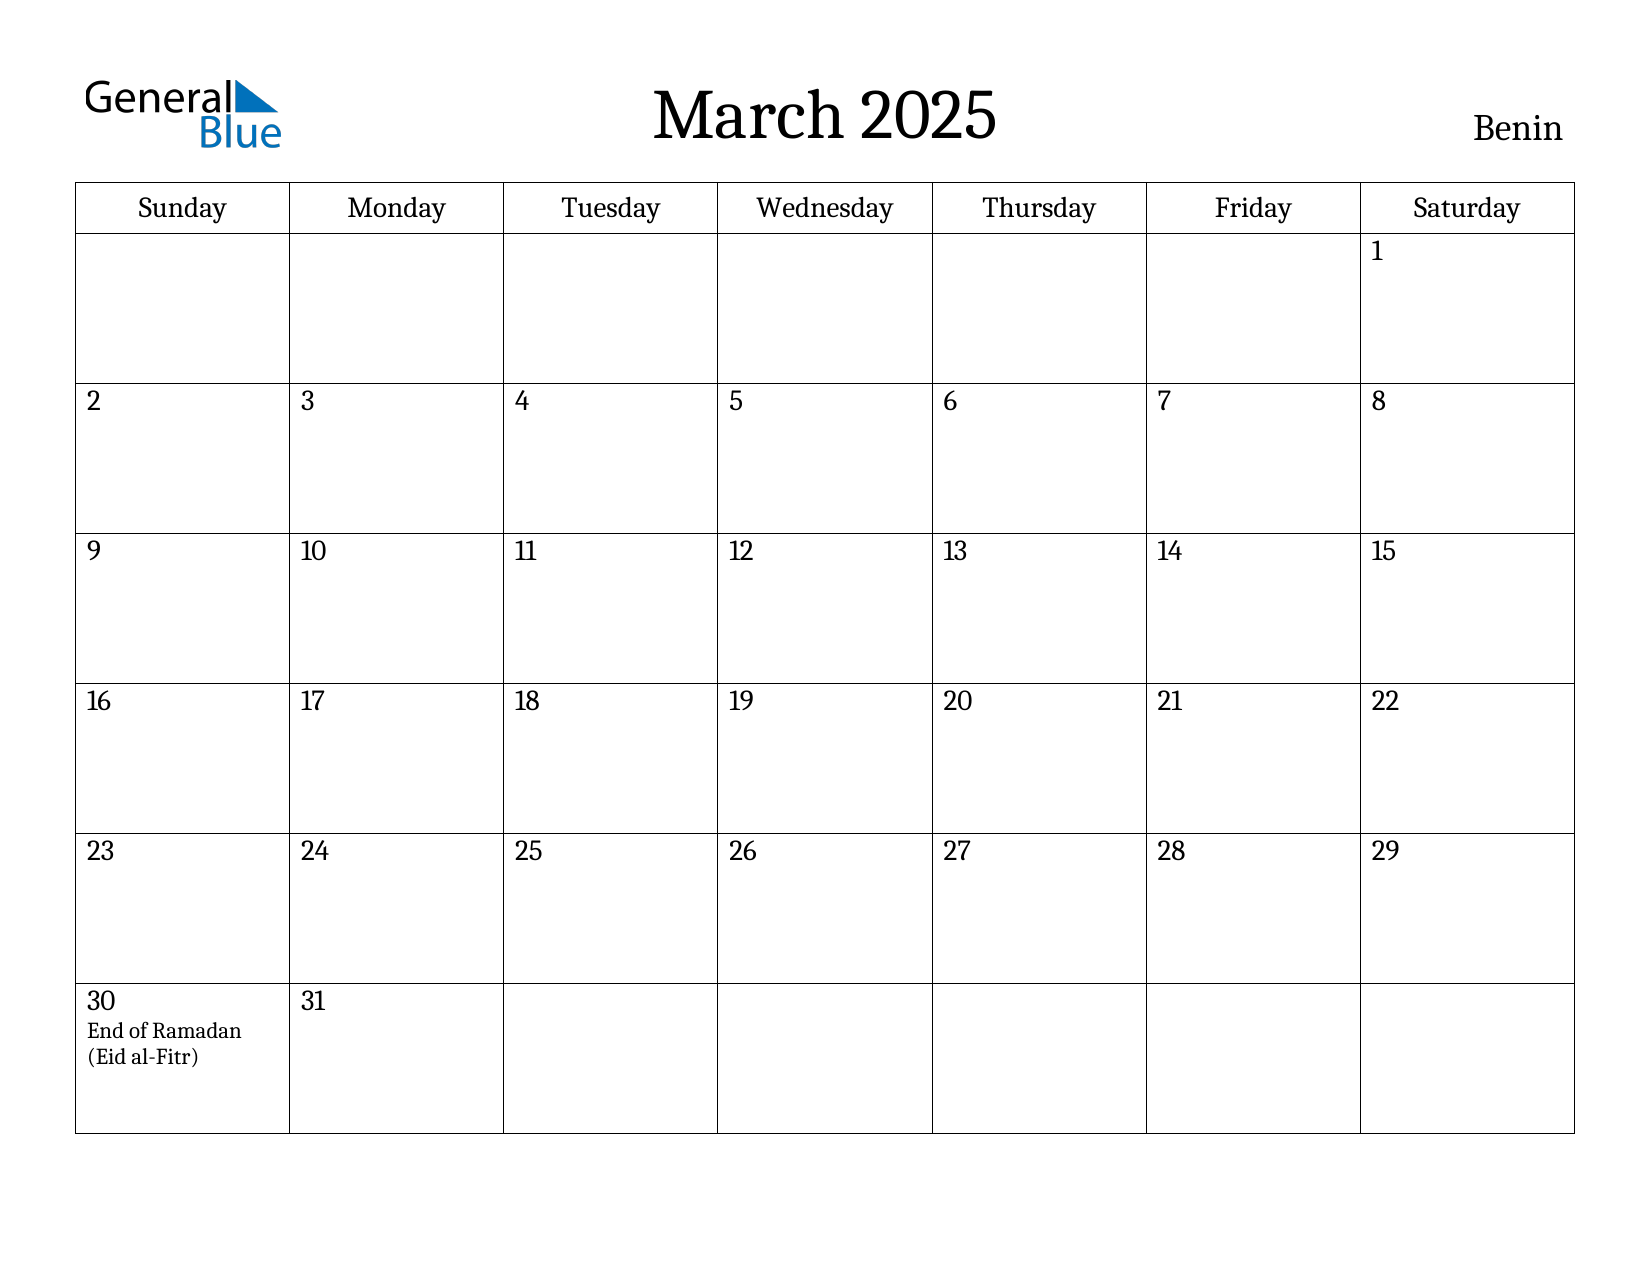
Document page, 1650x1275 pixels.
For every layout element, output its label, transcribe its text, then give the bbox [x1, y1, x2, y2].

table_cell 1 [1361, 234, 1574, 267]
table_cell Tuesday [504, 183, 717, 233]
table_cell 8 [1361, 384, 1574, 417]
table_cell [1147, 267, 1360, 383]
table_cell 21 [1147, 684, 1360, 717]
table_cell Thursday [933, 183, 1146, 233]
table_cell 23 [76, 834, 289, 867]
table_cell [1147, 717, 1360, 833]
table_header [76, 75, 503, 182]
table_cell [933, 984, 1146, 1017]
table_cell [504, 234, 717, 267]
table_cell 22 [1361, 684, 1574, 717]
table_cell [504, 267, 717, 383]
table_cell [718, 567, 932, 683]
table_cell [1147, 417, 1360, 533]
table_cell 28 [1147, 834, 1360, 867]
table_cell [1361, 567, 1574, 683]
table_cell [1147, 868, 1360, 983]
table_header March 2025 [504, 75, 1146, 182]
table_cell 15 [1361, 534, 1574, 567]
table_cell [1361, 868, 1574, 983]
table_cell Monday [290, 183, 503, 233]
table_cell [290, 267, 503, 383]
table_cell [718, 868, 932, 983]
table_cell [76, 868, 289, 983]
table_cell 19 [718, 684, 932, 717]
table_cell [76, 417, 289, 533]
table_cell [1361, 267, 1574, 383]
table_cell [718, 717, 932, 833]
table_cell [933, 234, 1146, 267]
table_cell 25 [504, 834, 717, 867]
table_cell 24 [290, 834, 503, 867]
table_cell Wednesday [718, 183, 932, 233]
table_cell [1361, 984, 1574, 1017]
table_cell [504, 417, 717, 533]
table_cell [1147, 1018, 1360, 1133]
table_cell [933, 417, 1146, 533]
picture [86, 80, 281, 148]
table_cell [718, 417, 932, 533]
table_cell 20 [933, 684, 1146, 717]
table_cell [76, 267, 289, 383]
table_cell [1147, 567, 1360, 683]
table_cell [718, 984, 932, 1017]
table_cell 11 [504, 534, 717, 567]
table_cell [1147, 234, 1360, 267]
table_cell 13 [933, 534, 1146, 567]
table_cell 18 [504, 684, 717, 717]
table_cell 27 [933, 834, 1146, 867]
table_cell 12 [718, 534, 932, 567]
table_cell 7 [1147, 384, 1360, 417]
table_cell [933, 267, 1146, 383]
table_cell 17 [290, 684, 503, 717]
table_cell 29 [1361, 834, 1574, 867]
table_cell 30 [76, 984, 289, 1017]
table_cell [290, 417, 503, 533]
table_cell [933, 868, 1146, 983]
table_cell [718, 1018, 932, 1133]
table_cell 26 [718, 834, 932, 867]
table_cell End of Ramadan (Eid al-Fitr) [76, 1018, 289, 1133]
table_cell [76, 567, 289, 683]
table_cell [76, 234, 289, 267]
table_cell [504, 567, 717, 683]
table_cell [1147, 984, 1360, 1017]
table_cell [1361, 717, 1574, 833]
table_cell 14 [1147, 534, 1360, 567]
table_header Benin [1146, 75, 1574, 182]
table_cell [290, 717, 503, 833]
table_cell [933, 567, 1146, 683]
table_cell Friday [1147, 183, 1360, 233]
table_cell [1361, 417, 1574, 533]
table_cell [504, 717, 717, 833]
table_cell [933, 717, 1146, 833]
table_cell [290, 567, 503, 683]
table_cell 16 [76, 684, 289, 717]
table_cell [290, 234, 503, 267]
table_cell 6 [933, 384, 1146, 417]
table_cell 31 [290, 984, 503, 1017]
table_cell 5 [718, 384, 932, 417]
table_cell [718, 267, 932, 383]
table_cell [290, 868, 503, 983]
table_cell 3 [290, 384, 503, 417]
table_cell 4 [504, 384, 717, 417]
table_cell 10 [290, 534, 503, 567]
table_cell [504, 984, 717, 1017]
table_cell [504, 1018, 717, 1133]
table_cell [504, 868, 717, 983]
table_cell [933, 1018, 1146, 1133]
table_cell 2 [76, 384, 289, 417]
table_cell 9 [76, 534, 289, 567]
table_cell [1361, 1018, 1574, 1133]
table_cell [718, 234, 932, 267]
table_cell [76, 717, 289, 833]
table_cell Saturday [1361, 183, 1574, 233]
table_cell [290, 1018, 503, 1133]
table_cell Sunday [76, 183, 289, 233]
